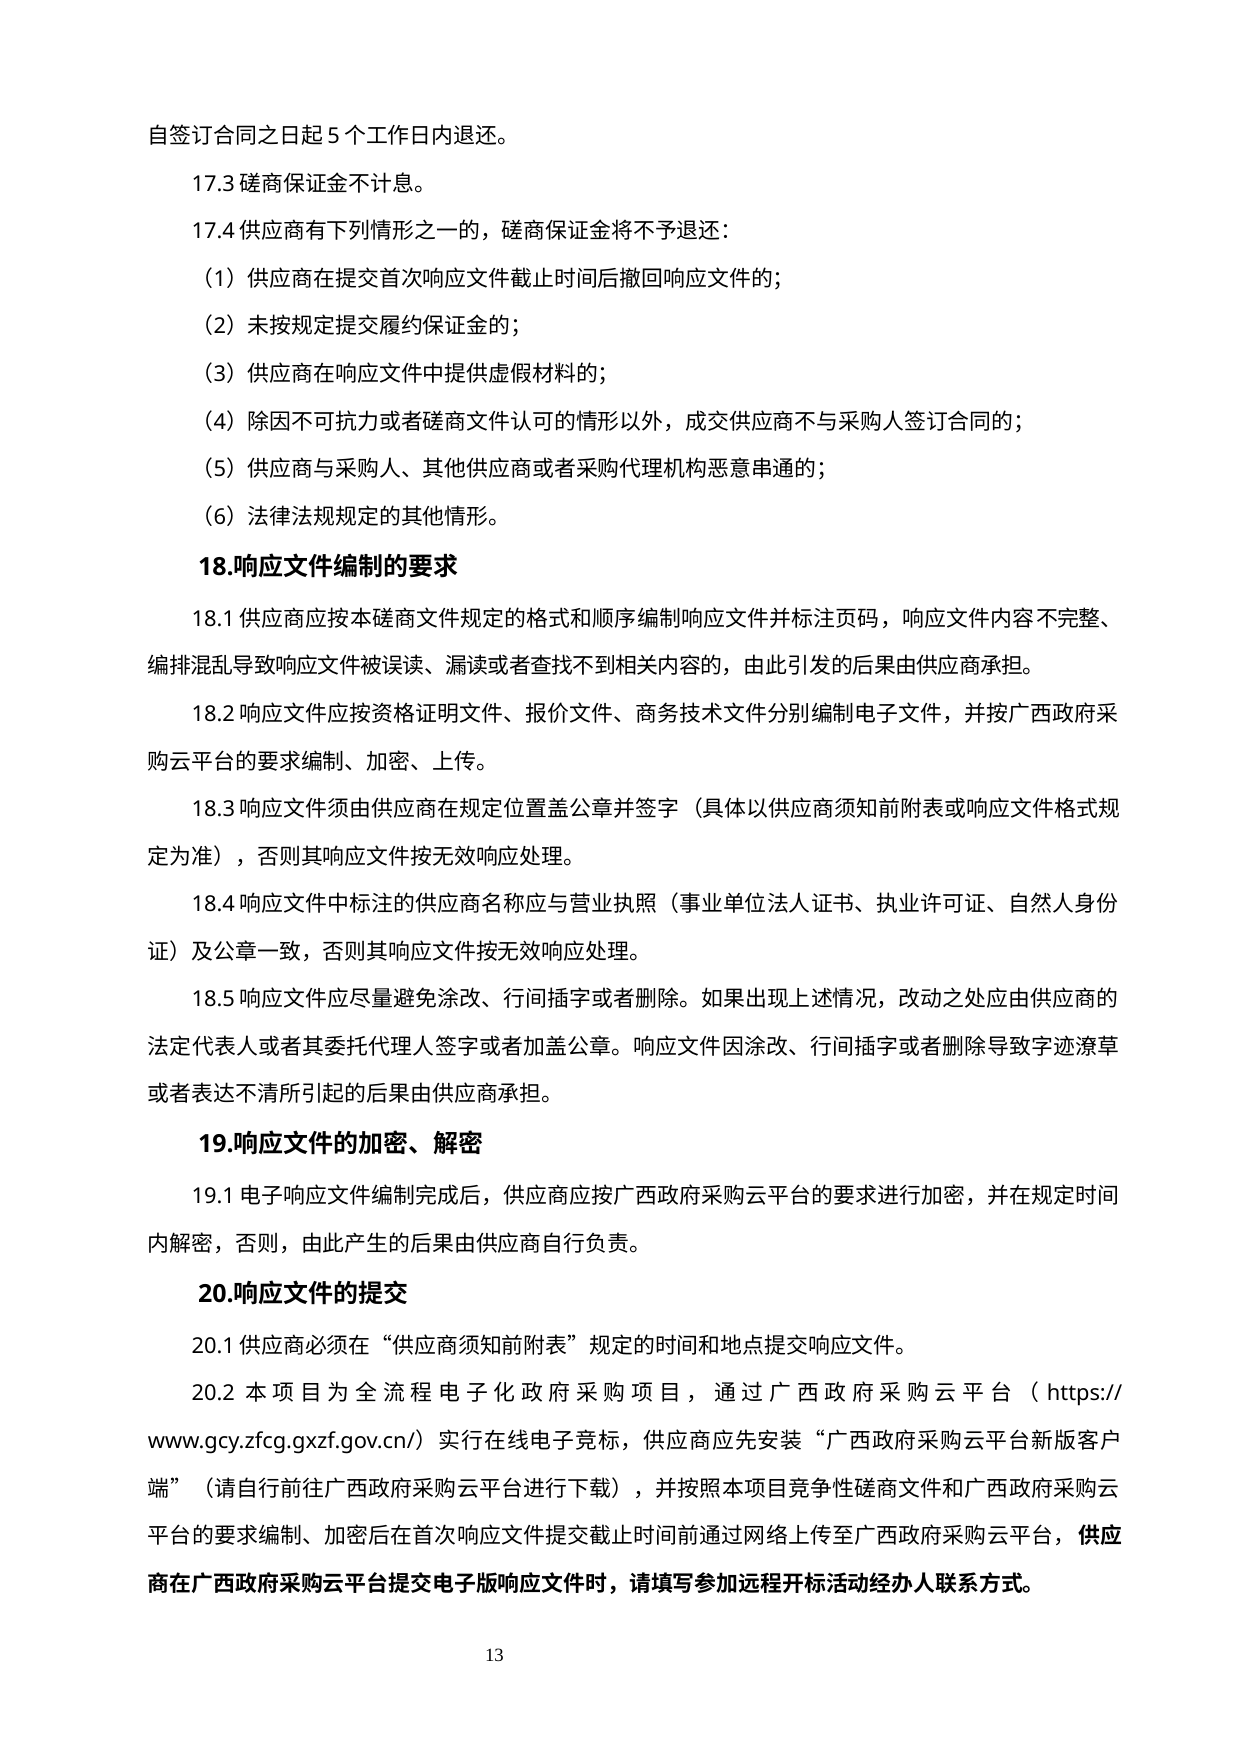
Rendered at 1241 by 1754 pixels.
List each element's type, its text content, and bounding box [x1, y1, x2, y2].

text 17.4供应商有下列情形之一的，磋商保证金将不予退还： [191, 213, 1122, 245]
text （4）除因不可抗力或者磋商文件认可的情形以外，成交供应商不与采购人签订合同的； [148, 404, 1122, 436]
text 18.2响应文件应按资格证明文件、报价文件、商务技术文件分别编制电子文件，并按广西政府采购云平台的要求编制、加密、上传。 [148, 696, 1122, 775]
text （2）未按规定提交履约保证金的； [191, 308, 1122, 340]
text （1）供应商在提交首次响应文件截止时间后撤回响应文件的； [191, 261, 1122, 293]
text 19.1电子响应文件编制完成后，供应商应按广西政府采购云平台的要求进行加密，并在规定时间内解密，否则，由此产生的后果由供应商自行负责。 [148, 1178, 1122, 1258]
text 17.3磋商保证金不计息。 [191, 166, 1122, 197]
text 20.2本项目为全流程电子化政府采购项目，通过广西政府采购云平台（https://www.gcy.zfcg.gxzf.gov.cn/）实行在线电子竞标，供应商应先安装“广西政府采购云平台新版客户端”（请自行前往广西政府采购云平台进行下载），并按照本项目竞争性磋商文件和广西政府采购云平台的要求编制、加密后在首次响应文件提交截止时间前通过网络上传至广西政府采购云平台，供应商在广西政府采购云平台提交电子版响应文件时，请填写参加远程开标活动经办人联系方式。 [148, 1375, 1122, 1597]
text 20.1供应商必须在“供应商须知前附表”规定的时间和地点提交响应文件。 [148, 1328, 1122, 1359]
text （3）供应商在响应文件中提供虚假材料的； [191, 356, 1122, 388]
text （6）法律法规规定的其他情形。 [191, 499, 1122, 531]
text 18.1供应商应按本磋商文件规定的格式和顺序编制响应文件并标注页码，响应文件内容不完整、编排混乱导致响应文件被误读、漏读或者查找不到相关内容的，由此引发的后果由供应商承担。 [148, 601, 1122, 680]
text 18.5响应文件应尽量避免涂改、行间插字或者删除。如果出现上述情况，改动之处应由供应商的法定代表人或者其委托代理人签字或者加盖公章。响应文件因涂改、行间插字或者删除导致字迹潦草或者表达不清所引起的后果由供应商承担。 [148, 981, 1122, 1108]
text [148, 118, 1122, 150]
text 18.3响应文件须由供应商在规定位置盖公章并签字（具体以供应商须知前附表或响应文件格式规定为准），否则其响应文件按无效响应处理。 [148, 791, 1122, 870]
text 20.响应文件的提交 [148, 1273, 1122, 1310]
text 18.响应文件编制的要求 [148, 547, 1122, 583]
text 18.4响应文件中标注的供应商名称应与营业执照（事业单位法人证书、执业许可证、自然人身份证）及公章一致，否则其响应文件按无效响应处理。 [148, 886, 1122, 966]
text 19.响应文件的加密、解密 [148, 1124, 1122, 1160]
text （5）供应商与采购人、其他供应商或者采购代理机构恶意串通的； [191, 451, 1122, 483]
